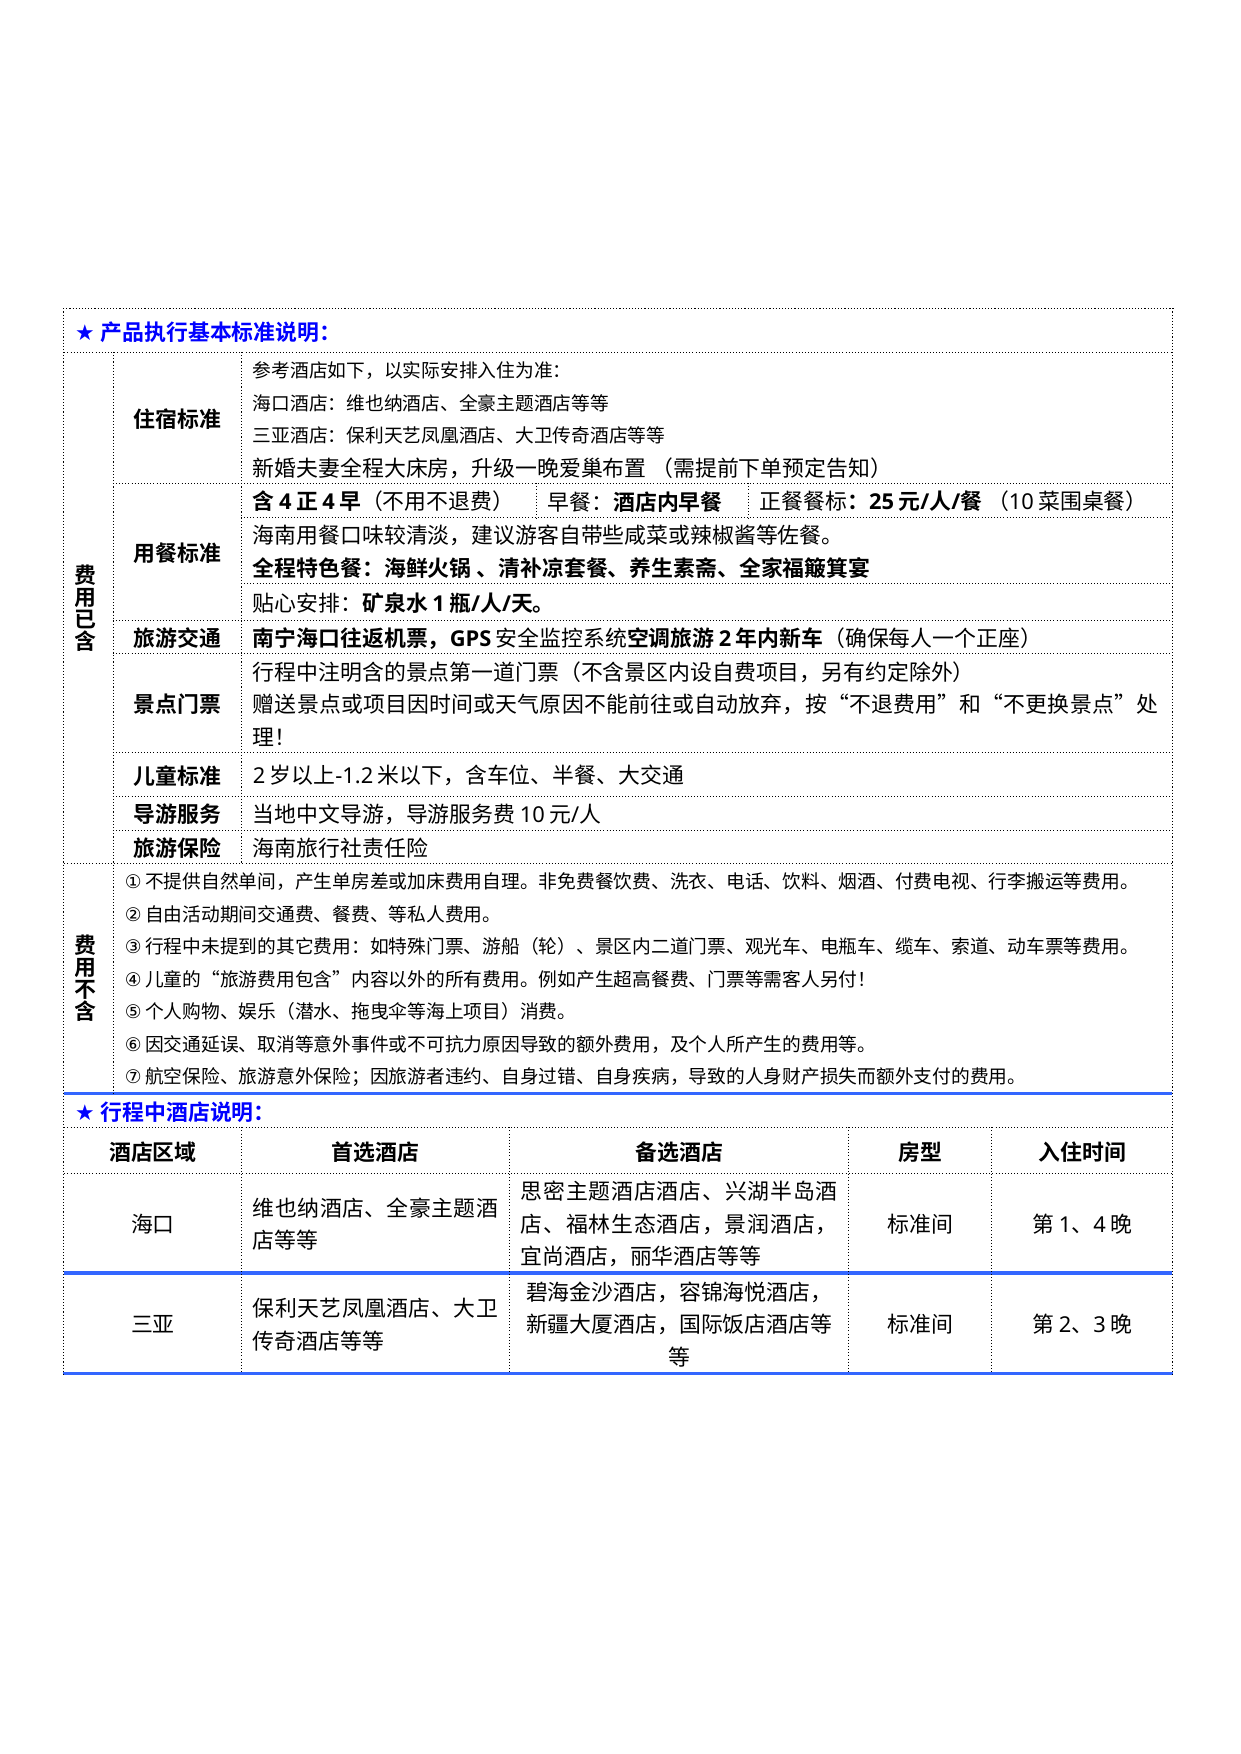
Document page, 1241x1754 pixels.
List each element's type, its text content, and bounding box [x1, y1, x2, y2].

table_cell 碧海金沙酒店，容锦海悦酒店，新疆大厦酒店，国际饭店酒店等等 [509, 1275, 849, 1372]
table_cell 海南用餐口味较清淡，建议游客自带些咸菜或辣椒酱等佐餐。 全程特色餐：海鲜火锅 、清补凉套餐、养生素斋、全家福簸箕宴 [241, 517, 1172, 583]
table_cell 旅游交通 [113, 620, 241, 653]
table_cell 行程中注明含的景点第一道门票（不含景区内设自费项目，另有约定除外） 赠送景点或项目因时间或天气原因不能前往或自动放弃，按“不退费用”和“不更换景点”处理！ [241, 653, 1172, 752]
table_cell 含4正4早（不用不退费） [241, 483, 536, 517]
table_cell 2岁以上-1.2米以下，含车位、半餐、大交通 [241, 752, 1172, 796]
table_header ★ 产品执行基本标准说明： [64, 308, 1172, 352]
table_cell 第1、4晚 [992, 1173, 1172, 1271]
table_cell ★ 行程中酒店说明： [64, 1095, 1172, 1127]
table_cell 标准间 [849, 1275, 992, 1372]
table_cell 维也纳酒店、全豪主题酒店等等 [241, 1173, 509, 1271]
table_cell 第2、3晚 [992, 1275, 1172, 1372]
table_cell 酒店区域 [64, 1127, 241, 1173]
table_cell 早餐：酒店内早餐 [536, 483, 748, 517]
table_cell 三亚 [64, 1275, 241, 1372]
table_cell 思密主题酒店酒店、兴湖半岛酒店、福林生态酒店，景润酒店，宜尚酒店，丽华酒店等等 [509, 1173, 849, 1271]
table_cell 标准间 [849, 1173, 992, 1271]
table_cell ①不提供自然单间，产生单房差或加床费用自理。非免费餐饮费、洗衣、电话、饮料、烟酒、付费电视、行李搬运等费用。 ②自由活动期间交通费、餐费、等私人费用。 ③行程中未提到的其它费用：如特殊门票、游船（轮）、景区内二道门票、观光车、电瓶车、缆车、索道、动车票等费用。 ④儿童的“旅游费用包含”内容以外的所有费用。例如产生超高餐费、门票等需客人另付！ ⑤个人购物、娱乐（潜水、拖曳伞等海上项目）消费。 ⑥因交通延误、取消等意外事件或不可抗力原因导致的额外费用，及个人所产生的费用等。 ⑦航空保险、旅游意外保险；因旅游者违约、自身过错、自身疾病，导致的人身财产损失而额外支付的费用。 [113, 863, 1172, 1092]
table_cell 南宁海口往返机票，GPS安全监控系统空调旅游2年内新车（确保每人一个正座） [241, 620, 1172, 653]
table_cell 当地中文导游，导游服务费10元/人 [241, 796, 1172, 829]
table_cell 贴心安排：矿泉水1瓶/人/天。 [241, 583, 1172, 620]
table_cell 海口 [64, 1173, 241, 1271]
table_cell 导游服务 [113, 796, 241, 829]
table_cell 保利天艺凤凰酒店、大卫传奇酒店等等 [241, 1275, 509, 1372]
table_cell 住宿标准 [113, 352, 241, 483]
table_cell 正餐餐标：25元/人/餐 （10菜围桌餐） [748, 483, 1172, 517]
table_cell 用餐标准 [113, 483, 241, 620]
table_cell 房型 [849, 1127, 992, 1173]
table_cell 旅游保险 [113, 830, 241, 863]
table_cell 首选酒店 [241, 1127, 509, 1173]
table_cell 备选酒店 [509, 1127, 849, 1173]
table_cell 参考酒店如下，以实际安排入住为准： 海口酒店：维也纳酒店、全豪主题酒店等等 三亚酒店：保利天艺凤凰酒店、大卫传奇酒店等等 新婚夫妻全程大床房，升级一晚爱巢布置 （需提前下单预定告知） [241, 352, 1172, 483]
table_cell 入住时间 [992, 1127, 1172, 1173]
table_cell 费用已含 [64, 352, 113, 863]
table_cell 海南旅行社责任险 [241, 830, 1172, 863]
table_cell 景点门票 [113, 653, 241, 752]
table_cell 费用不含 [64, 863, 113, 1092]
table_cell 儿童标准 [113, 752, 241, 796]
